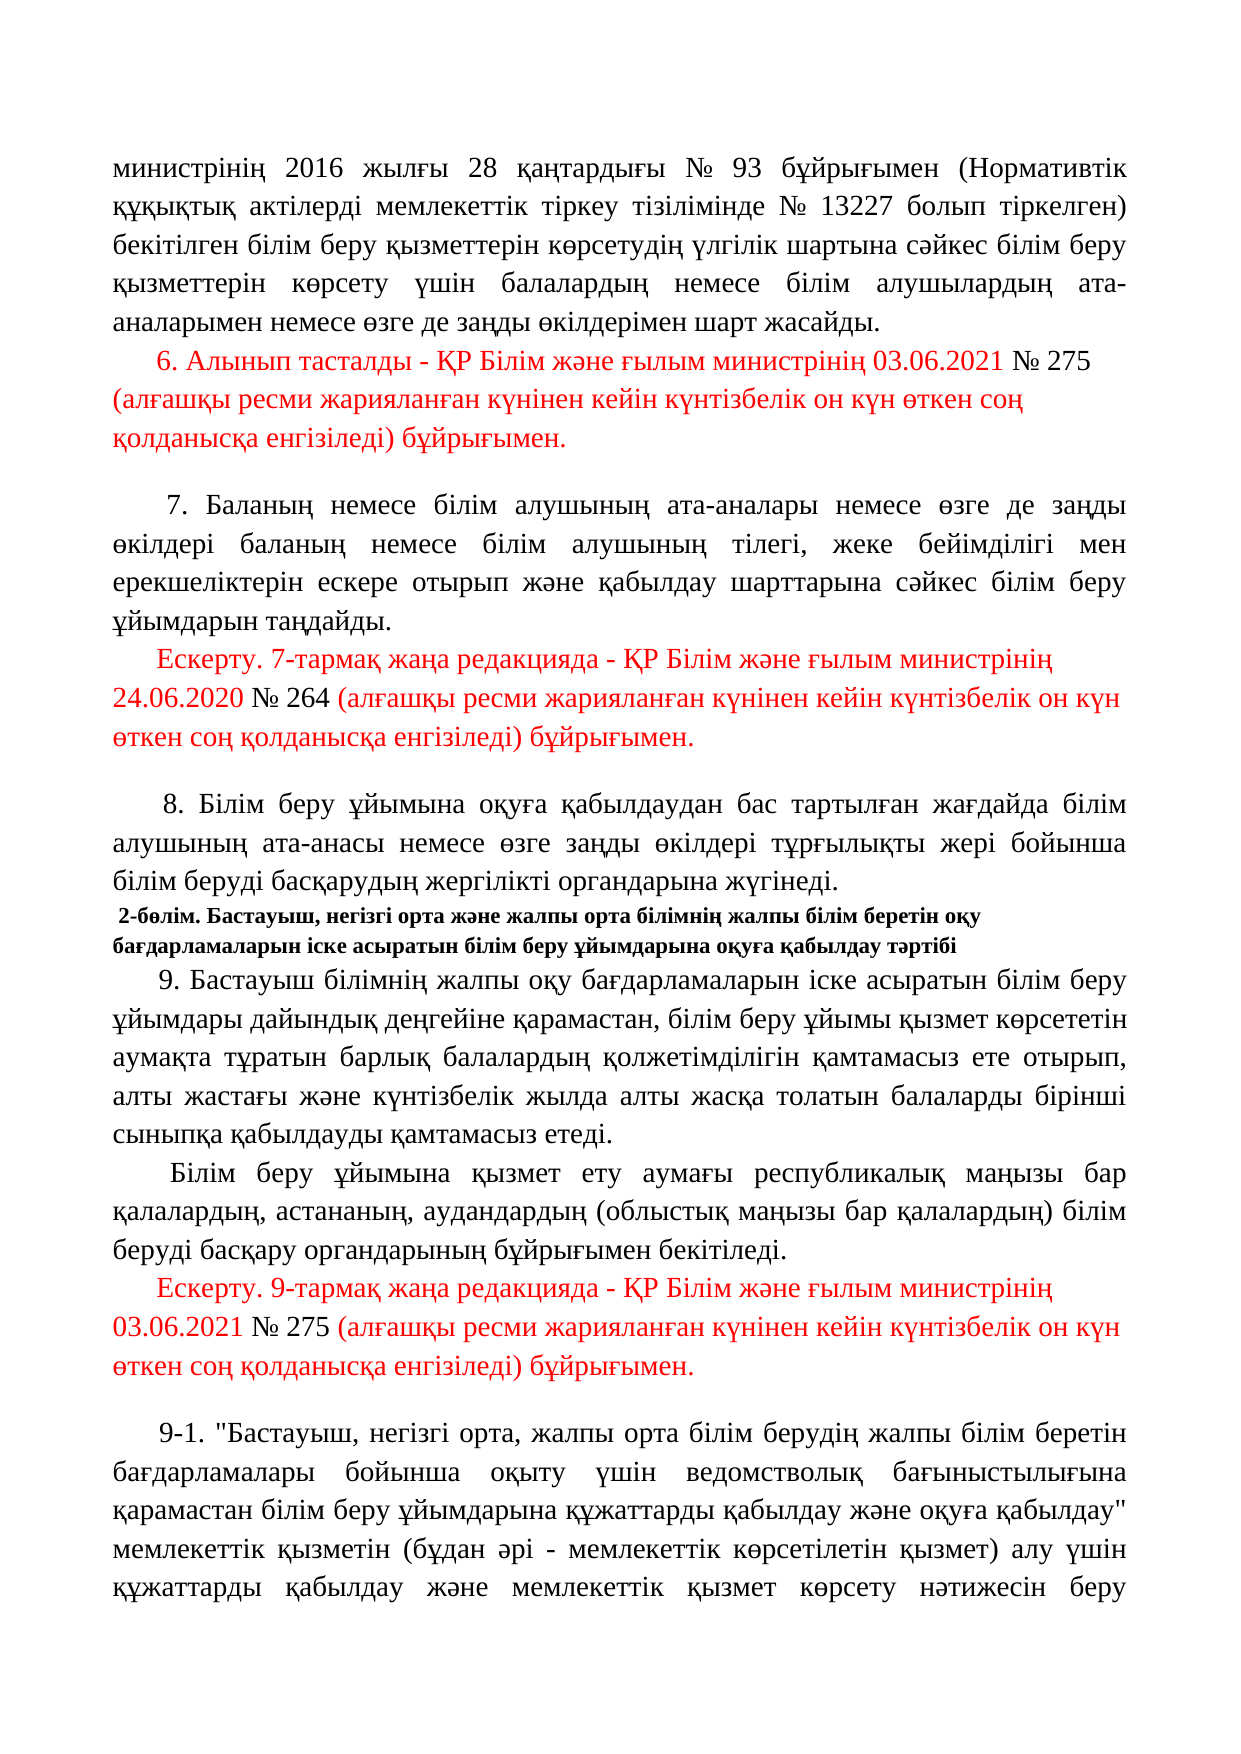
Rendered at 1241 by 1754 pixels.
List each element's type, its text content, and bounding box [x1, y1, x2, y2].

text 6. Алынып тасталды - ҚР Білім және ғылым министрінің 03.06.2021 № 275 (алғашқы ресми жарияланған күнінен кейін күнтізбелік он күн өткен соң қолданысқа енгізіледі) бұйрығымен. [112, 343, 1128, 483]
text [112, 1415, 1128, 1603]
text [112, 150, 1128, 338]
text Ескерту. 7-тармақ жаңа редакцияда - ҚР Білім және ғылым министрінің 24.06.2020 № 264 (алғашқы ресми жарияланған күнінен кейін күнтізбелік он күн өткен соң қолданысқа енгізіледі) бұйрығымен. [112, 642, 1128, 782]
text 2-бөлім. Бастауыш, негізгі орта және жалпы орта білімнің жалпы білім беретін оқу бағдарламаларын іске асыратын білім беру ұйымдарына оқуға қабылдау тәртібі [112, 902, 1128, 958]
text Білім беру ұйымына қызмет ету аумағы республикалық маңызы бар қалалардың, астананың, аудандардың (облыстық маңызы бар қалалардың) білім беруді басқару органдарының бұйрығымен бекітіледі. [112, 1155, 1128, 1266]
text 8. Білім беру ұйымына оқуға қабылдаудан бас тартылған жағдайда білім алушының ата-анасы немесе өзге заңды өкілдері тұрғылықты жері бойынша білім беруді басқарудың жергілікті органдарына жүгінеді. [112, 786, 1128, 897]
text 9. Бастауыш білімнің жалпы оқу бағдарламаларын іске асыратын білім беру ұйымдары дайындық деңгейіне қарамастан, білім беру ұйымы қызмет көрсететін аумақта тұратын барлық балалардың қолжетімділігін қамтамасыз ете отырып, алты жастағы және күнтізбелік жылда алты жасқа толатын балаларды бірінші сыныпқа қабылдауды қамтамасыз етеді. [112, 962, 1128, 1150]
text 7. Баланың немесе білім алушының ата-аналары немесе өзге де заңды өкілдері баланың немесе білім алушының тілегі, жеке бейімділігі мен ерекшеліктерін ескере отырып және қабылдау шарттарына сәйкес білім беру ұйымдарын таңдайды. [112, 487, 1128, 637]
text Ескерту. 9-тармақ жаңа редакцияда - ҚР Білім және ғылым министрінің 03.06.2021 № 275 (алғашқы ресми жарияланған күнінен кейін күнтізбелік он күн өткен соң қолданысқа енгізіледі) бұйрығымен. [112, 1271, 1128, 1411]
